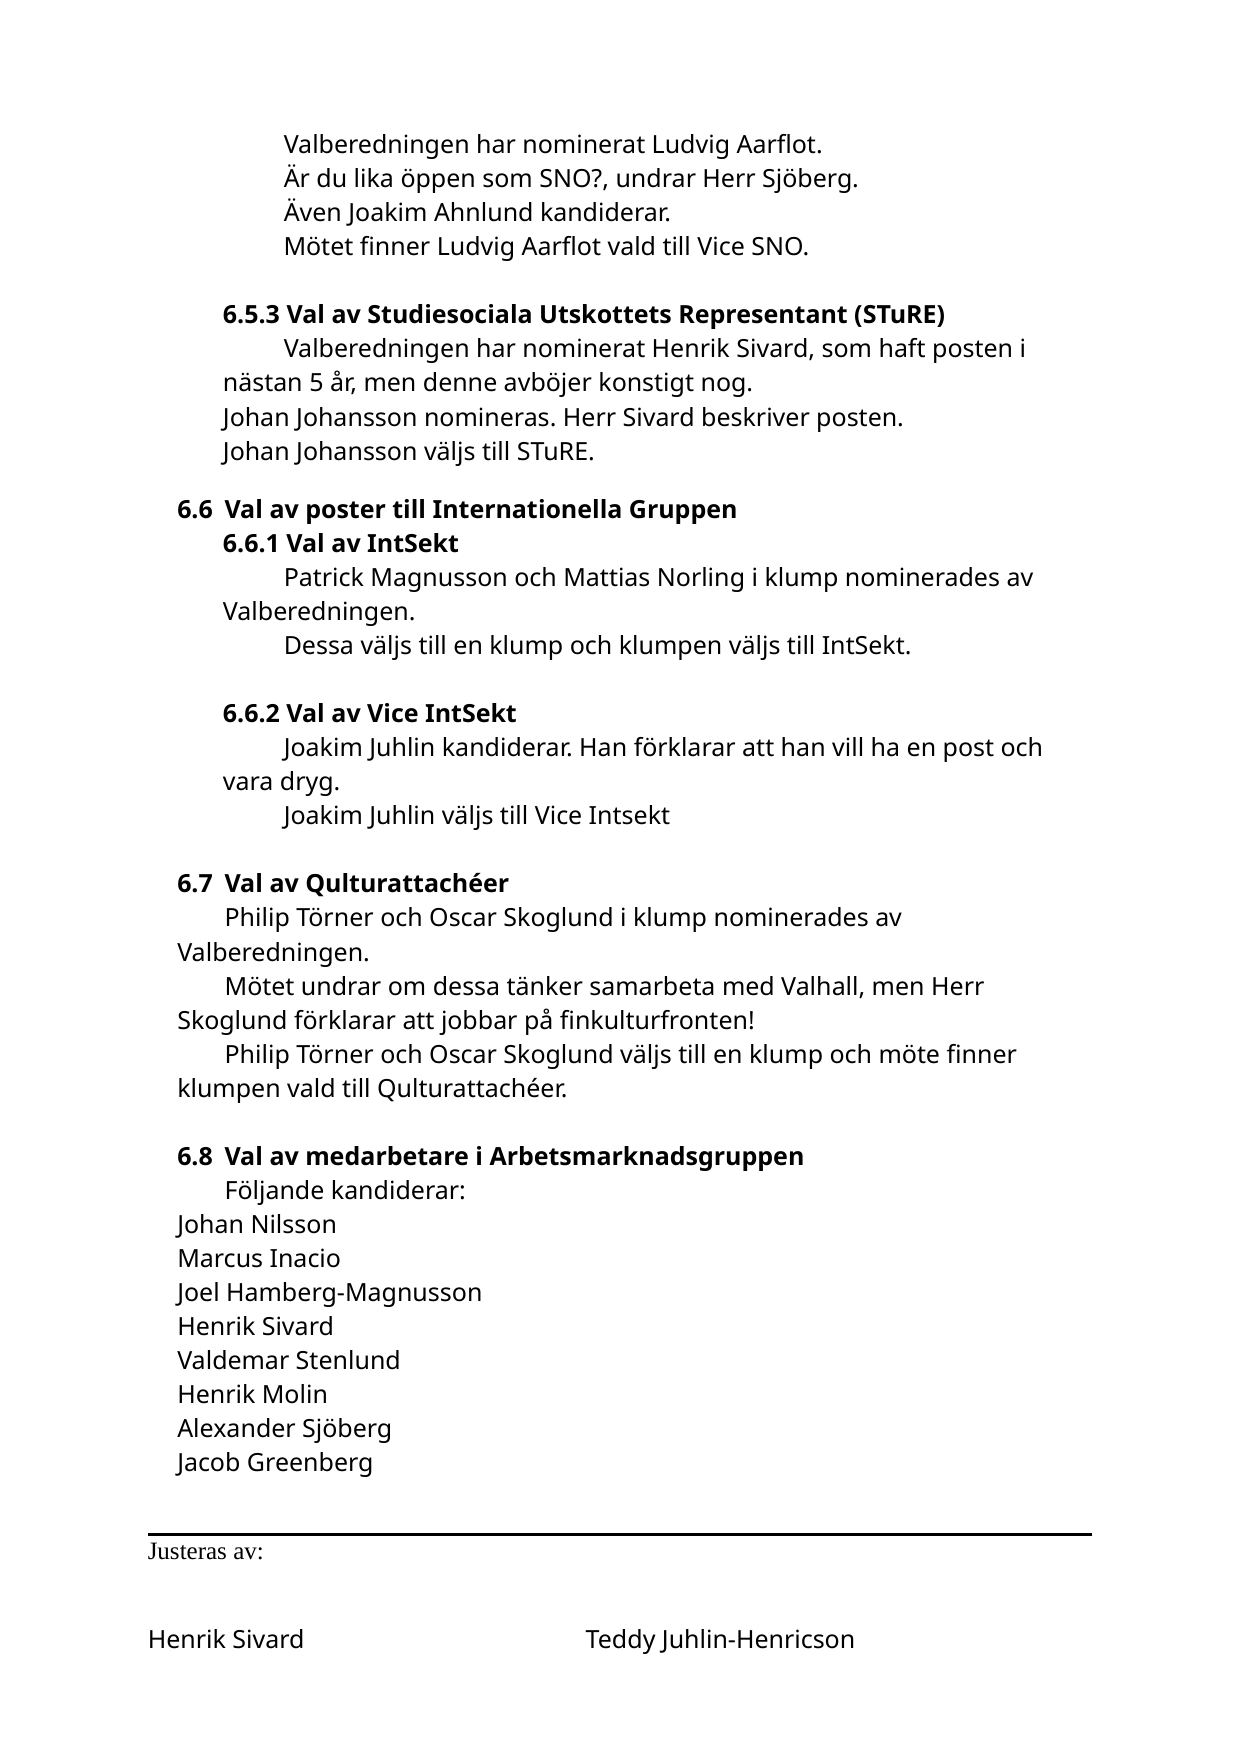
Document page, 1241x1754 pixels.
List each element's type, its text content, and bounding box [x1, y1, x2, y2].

text 6.6.1 Val av IntSekt [223, 525, 1092, 559]
text Patrick Magnusson och Mattias Norling i klump nominerades av Valberedningen. [223, 559, 1092, 628]
text Joel Hamberg-Magnusson [177, 1275, 1092, 1309]
text Henrik Molin [177, 1377, 1092, 1411]
text Johan Johansson nomineras. Herr Sivard beskriver posten. [223, 399, 1092, 433]
text Dessa väljs till en klump och klumpen väljs till IntSekt. [223, 628, 1092, 662]
text Marcus Inacio [177, 1241, 1092, 1275]
text Henrik Sivard [177, 1309, 1092, 1343]
text 6.8 Val av medarbetare i Arbetsmarknadsgruppen [177, 1138, 1092, 1173]
text Jacob Greenberg [177, 1445, 1092, 1479]
text Johan Johansson väljs till STuRE. [223, 433, 1092, 467]
text Joakim Juhlin väljs till Vice Intsekt [223, 798, 1092, 832]
text Mötet finner Ludvig Aarflot vald till Vice SNO. [223, 229, 1092, 263]
text Valberedningen har nominerat Ludvig Aarflot. [223, 127, 1092, 161]
text 6.6.2 Val av Vice IntSekt [223, 696, 1092, 730]
text Philip Törner och Oscar Skoglund väljs till en klump och möte finner klumpen vald till Qulturattachéer. [177, 1036, 1092, 1104]
text Alexander Sjöberg [177, 1411, 1092, 1445]
text Joakim Juhlin kandiderar. Han förklarar att han vill ha en post och vara dryg. [223, 730, 1092, 798]
text Är du lika öppen som SNO?, undrar Herr Sjöberg. [223, 161, 1092, 195]
text Även Joakim Ahnlund kandiderar. [223, 195, 1092, 229]
text Följande kandiderar: [177, 1173, 1092, 1207]
text Mötet undrar om dessa tänker samarbeta med Valhall, men Herr Skoglund förklarar att jobbar på finkulturfronten! [177, 968, 1092, 1036]
text 6.7 Val av Qulturattachéer [177, 866, 1092, 900]
text Johan Nilsson [177, 1207, 1092, 1241]
text 6.5.3 Val av Studiesociala Utskottets Representant (STuRE) [223, 297, 1092, 331]
text Valberedningen har nominerat Henrik Sivard, som haft posten i nästan 5 år, men denne avböjer konstigt nog. [223, 331, 1092, 399]
text Philip Törner och Oscar Skoglund i klump nominerades av Valberedningen. [177, 900, 1092, 968]
text Valdemar Stenlund [177, 1343, 1092, 1377]
text 6.6 Val av poster till Internationella Gruppen [177, 491, 1092, 525]
